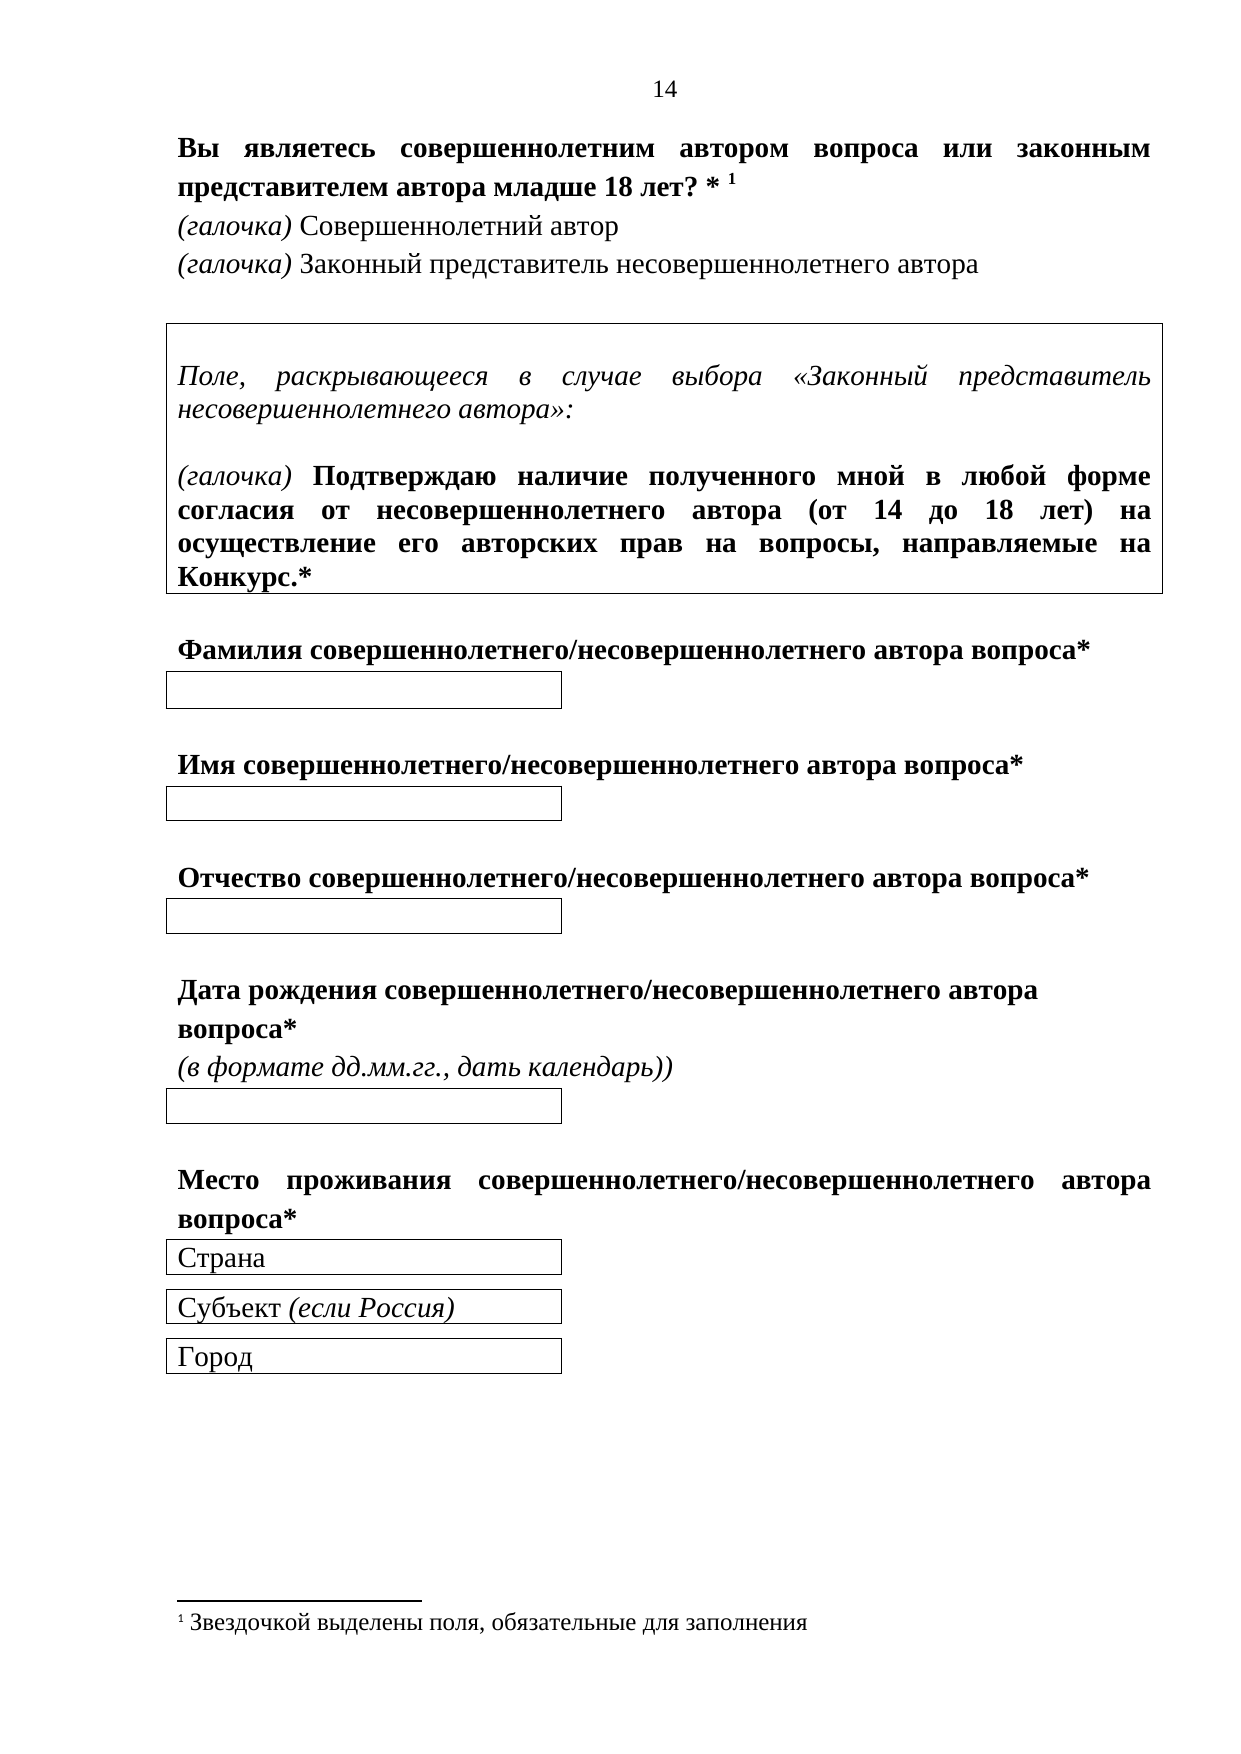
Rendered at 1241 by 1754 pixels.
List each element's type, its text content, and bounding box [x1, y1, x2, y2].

table_header [167, 1089, 561, 1123]
table_header Субъект (если Россия) [167, 1290, 561, 1323]
text Фамилия совершеннолетнего/несовершеннолетнего автора вопроса* [177, 632, 1152, 666]
text Отчество совершеннолетнего/несовершеннолетнего автора вопроса* [177, 860, 1152, 893]
table_header [167, 672, 561, 707]
table_header [167, 787, 561, 820]
text Место проживания совершеннолетнего/несовершеннолетнего автора вопроса* [177, 1162, 1152, 1234]
table_header Страна [167, 1240, 561, 1274]
text Имя совершеннолетнего/несовершеннолетнего автора вопроса* [177, 747, 1152, 781]
table_header Город [167, 1339, 561, 1373]
text Вы являетесь совершеннолетним автором вопроса или законным представителем автора младше 18 лет? * [177, 131, 1152, 203]
table_header Поле, раскрывающееся в случае выбора «Законный представитель несовершеннолетнего автора»: (галочка) Подтверждаю наличие полученного мной в любой форме согласия от несовершеннолетнего автора (от 14 до 18 лет) на осуществление его авторских прав на вопросы, направляемые на Конкурс.* [167, 324, 1162, 593]
table_header [167, 899, 561, 933]
text (галочка) Законный представитель несовершеннолетнего автора [177, 246, 1152, 280]
text Дата рождения совершеннолетнего/несовершеннолетнего автора вопроса* (в формате дд.мм.гг., дать календарь)) [177, 972, 1152, 1083]
text (галочка) Совершеннолетний автор [177, 208, 1152, 241]
